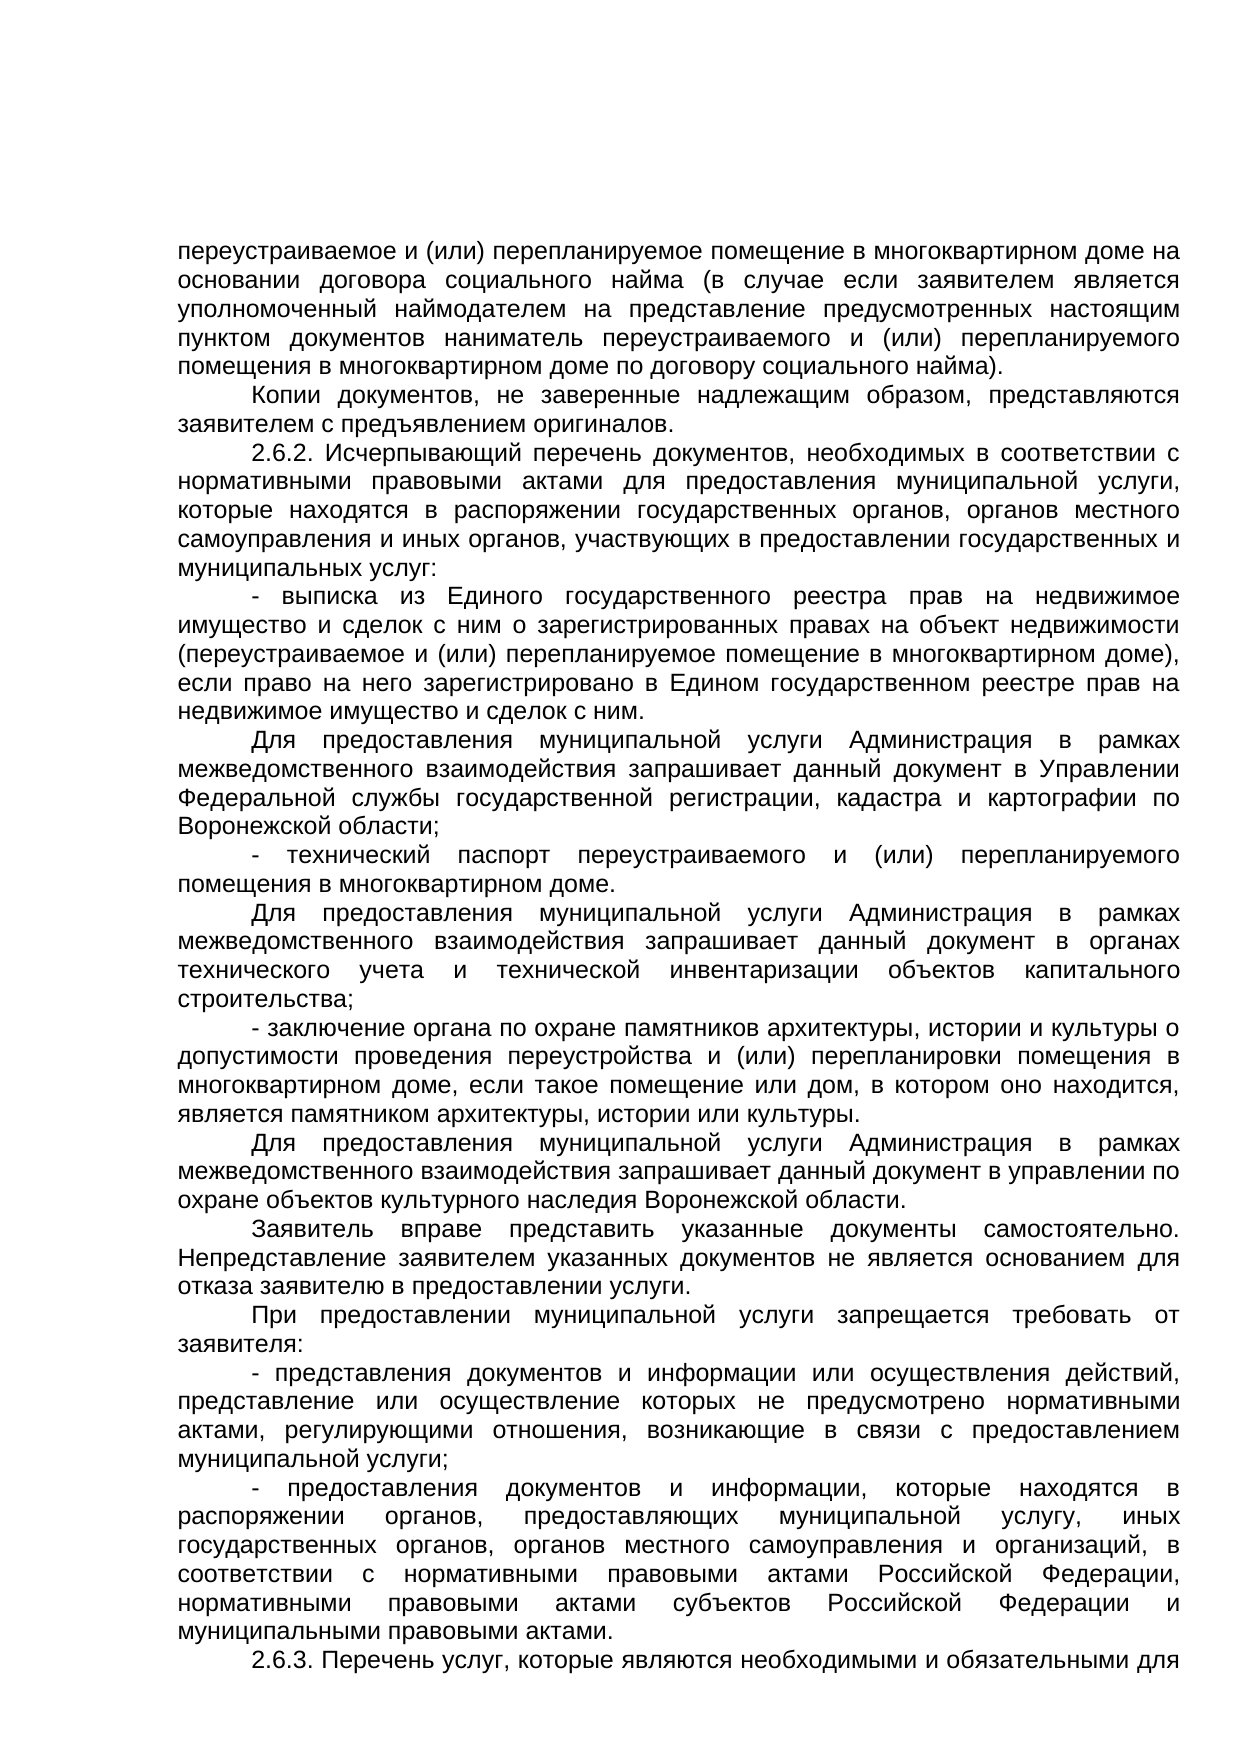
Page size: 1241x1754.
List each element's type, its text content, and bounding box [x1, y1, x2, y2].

text 2.6.2. Исчерпывающий перечень документов, необходимых в соответствии с нормативными правовыми актами для предоставления муниципальной услуги, которые находятся в распоряжении государственных органов, органов местного самоуправления и иных органов, участвующих в предоставлении государственных и муниципальных услуг: [177, 437, 1181, 581]
text Для предоставления муниципальной услуги Администрация в рамках межведомственного взаимодействия запрашивает данный документ в органах технического учета и технической инвентаризации объектов капитального строительства; [177, 897, 1181, 1012]
text - выписка из Единого государственного реестра прав на недвижимое имущество и сделок с ним о зарегистрированных правах на объект недвижимости (переустраиваемое и (или) перепланируемое помещение в многоквартирном доме), если право на него зарегистрировано в Едином государственном реестре прав на недвижимое имущество и сделок с ним. [177, 581, 1181, 725]
text Копии документов, не заверенные надлежащим образом, представляются заявителем с предъявлением оригиналов. [177, 380, 1181, 437]
text - предоставления документов и информации, которые находятся в распоряжении органов, предоставляющих муниципальной услугу, иных государственных органов, органов местного самоуправления и организаций, в соответствии с нормативными правовыми актами Российской Федерации, нормативными правовыми актами субъектов Российской Федерации и муниципальными правовыми актами. [177, 1472, 1181, 1645]
text Для предоставления муниципальной услуги Администрация в рамках межведомственного взаимодействия запрашивает данный документ в управлении по охране объектов культурного наследия Воронежской области. [177, 1127, 1181, 1214]
text Для предоставления муниципальной услуги Администрация в рамках межведомственного взаимодействия запрашивает данный документ в Управлении Федеральной службы государственной регистрации, кадастра и картографии по Воронежской области; [177, 725, 1181, 840]
text При предоставлении муниципальной услуги запрещается требовать от заявителя: [177, 1300, 1181, 1357]
text - представления документов и информации или осуществления действий, представление или осуществление которых не предусмотрено нормативными актами, регулирующими отношения, возникающие в связи с предоставлением муниципальной услуги; [177, 1357, 1181, 1472]
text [177, 1645, 1181, 1674]
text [177, 236, 1181, 380]
text - технический паспорт переустраиваемого и (или) перепланируемого помещения в многоквартирном доме. [177, 840, 1181, 897]
text - заключение органа по охране памятников архитектуры, истории и культуры о допустимости проведения переустройства и (или) перепланировки помещения в многоквартирном доме, если такое помещение или дом, в котором оно находится, является памятником архитектуры, истории или культуры. [177, 1012, 1181, 1127]
text Заявитель вправе представить указанные документы самостоятельно. Непредставление заявителем указанных документов не является основанием для отказа заявителю в предоставлении услуги. [177, 1214, 1181, 1300]
